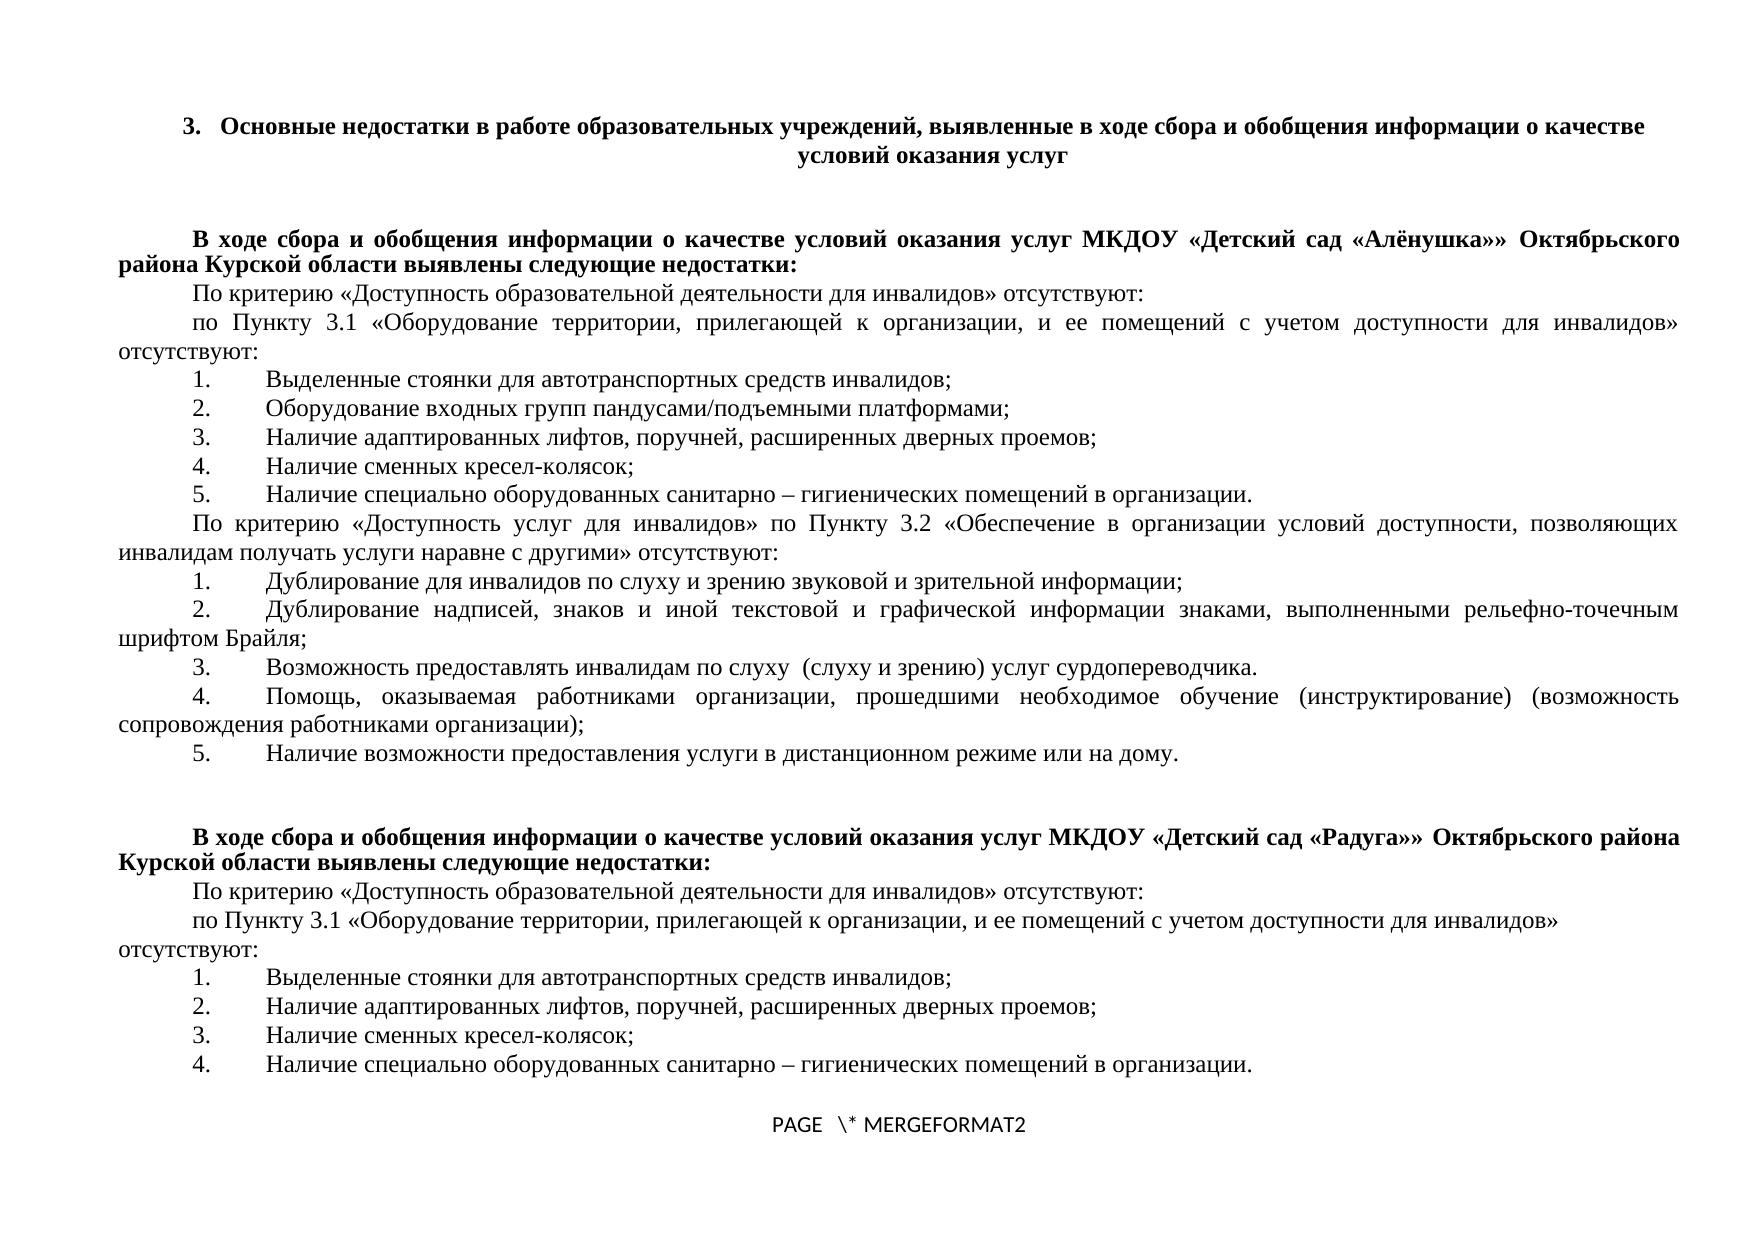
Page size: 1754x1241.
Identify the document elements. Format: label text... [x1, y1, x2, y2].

text В ходе сбора и обобщения информации о качестве условий оказания услуг МКДОУ «Детский сад «Алёнушка»» Октябрьского района Курской области выявлены следующие недостатки: [118, 226, 1680, 278]
text 1. Выделенные стоянки для автотранспортных средств инвалидов; [118, 962, 1680, 991]
text по Пункту 3.1 «Оборудование территории, прилегающей к организации, и ее помещений с учетом доступности для инвалидов» отсутствуют: [118, 307, 1680, 364]
text В ходе сбора и обобщения информации о качестве условий оказания услуг МКДОУ «Детский сад «Радуга»» Октябрьского района Курской области выявлены следующие недостатки: [118, 824, 1680, 876]
text 5. Наличие возможности предоставления услуги в дистанционном режиме или на дому. [118, 738, 1680, 767]
text 2. Дублирование надписей, знаков и иной текстовой и графической информации знаками, выполненными рельефно-точечным шрифтом Брайля; [118, 594, 1680, 652]
list Основные недостатки в работе образовательных учреждений, выявленные в ходе сбора и обобщения информации о качестве условий оказания услуг [148, 111, 1680, 169]
text 4. Наличие специально оборудованных санитарно – гигиенических помещений в организации. [118, 1049, 1680, 1077]
text 2. Наличие адаптированных лифтов, поручней, расширенных дверных проемов; [118, 991, 1680, 1020]
list Оборудование входных групп пандусами/подъемными платформами; [192, 393, 1680, 422]
text По критерию «Доступность образовательной деятельности для инвалидов» отсутствуют: [118, 278, 1680, 307]
text По критерию «Доступность услуг для инвалидов» по Пункту 3.2 «Обеспечение в организации условий доступности, позволяющих инвалидам получать услуги наравне с другими» отсутствуют: [118, 508, 1680, 566]
text 3. Наличие сменных кресел-колясок; [118, 1020, 1680, 1049]
list Выделенные стоянки для автотранспортных средств инвалидов; [192, 364, 1680, 393]
text По критерию «Доступность образовательной деятельности для инвалидов» отсутствуют: [118, 876, 1680, 905]
text 1. Дублирование для инвалидов по слуху и зрению звуковой и зрительной информации; [118, 566, 1680, 594]
text 3. Наличие адаптированных лифтов, поручней, расширенных дверных проемов; [118, 422, 1680, 451]
text 5. Наличие специально оборудованных санитарно – гигиенических помещений в организации. [118, 479, 1680, 508]
text 3. Возможность предоставлять инвалидам по слуху (слуху и зрению) услуг сурдопереводчика. [118, 652, 1680, 681]
text 4. Помощь, оказываемая работниками организации, прошедшими необходимое обучение (инструктирование) (возможность сопровождения работниками организации); [118, 681, 1680, 738]
text 4. Наличие сменных кресел-колясок; [118, 451, 1680, 479]
text по Пункту 3.1 «Оборудование территории, прилегающей к организации, и ее помещений с учетом доступности для инвалидов» отсутствуют: [118, 905, 1680, 962]
